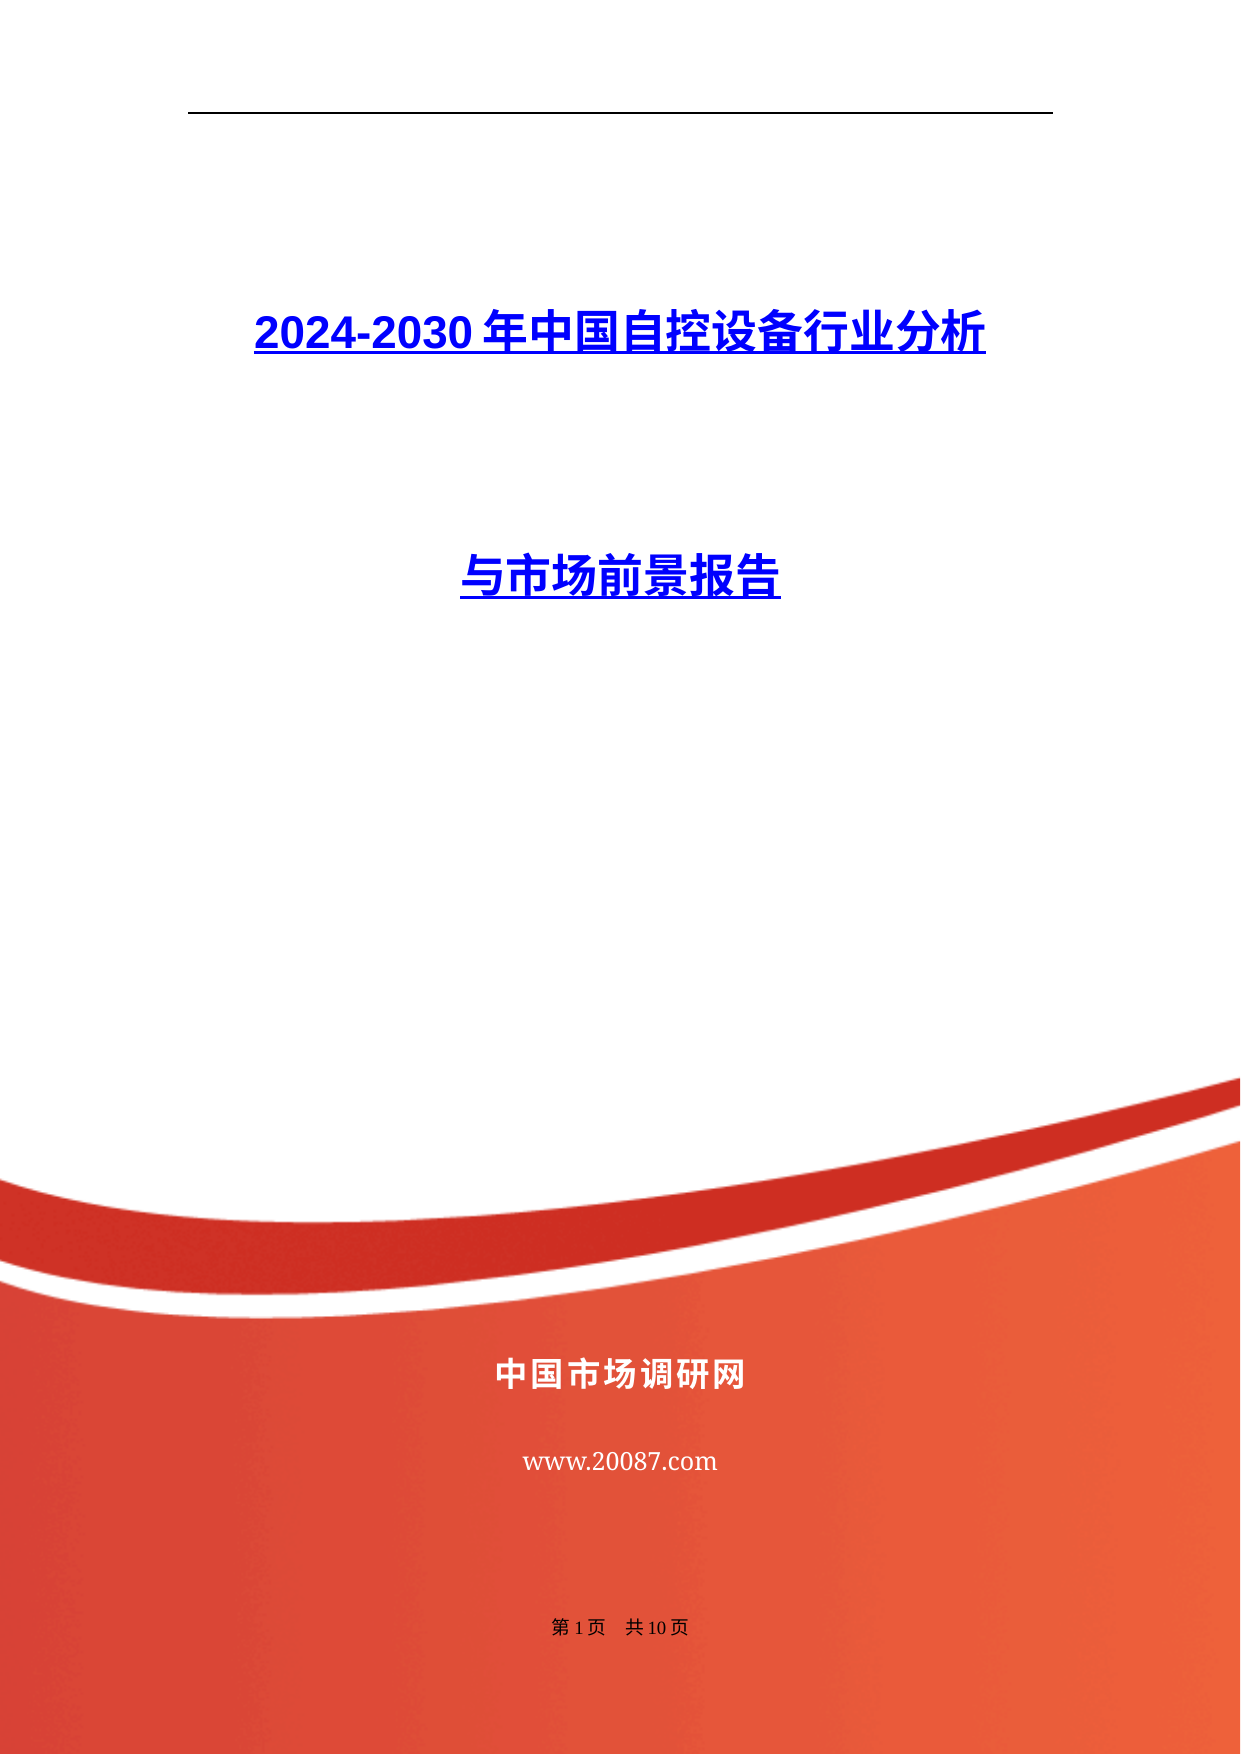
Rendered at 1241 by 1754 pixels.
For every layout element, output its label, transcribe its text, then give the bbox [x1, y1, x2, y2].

table_header 2024-2030年中国自控设备行业分析与市场前景报告 [188, 207, 1053, 773]
subtitle 中国市场调研网 [187, 1339, 1053, 1404]
picture [0, 1006, 1241, 1754]
text www.20087.com [187, 1428, 1053, 1493]
